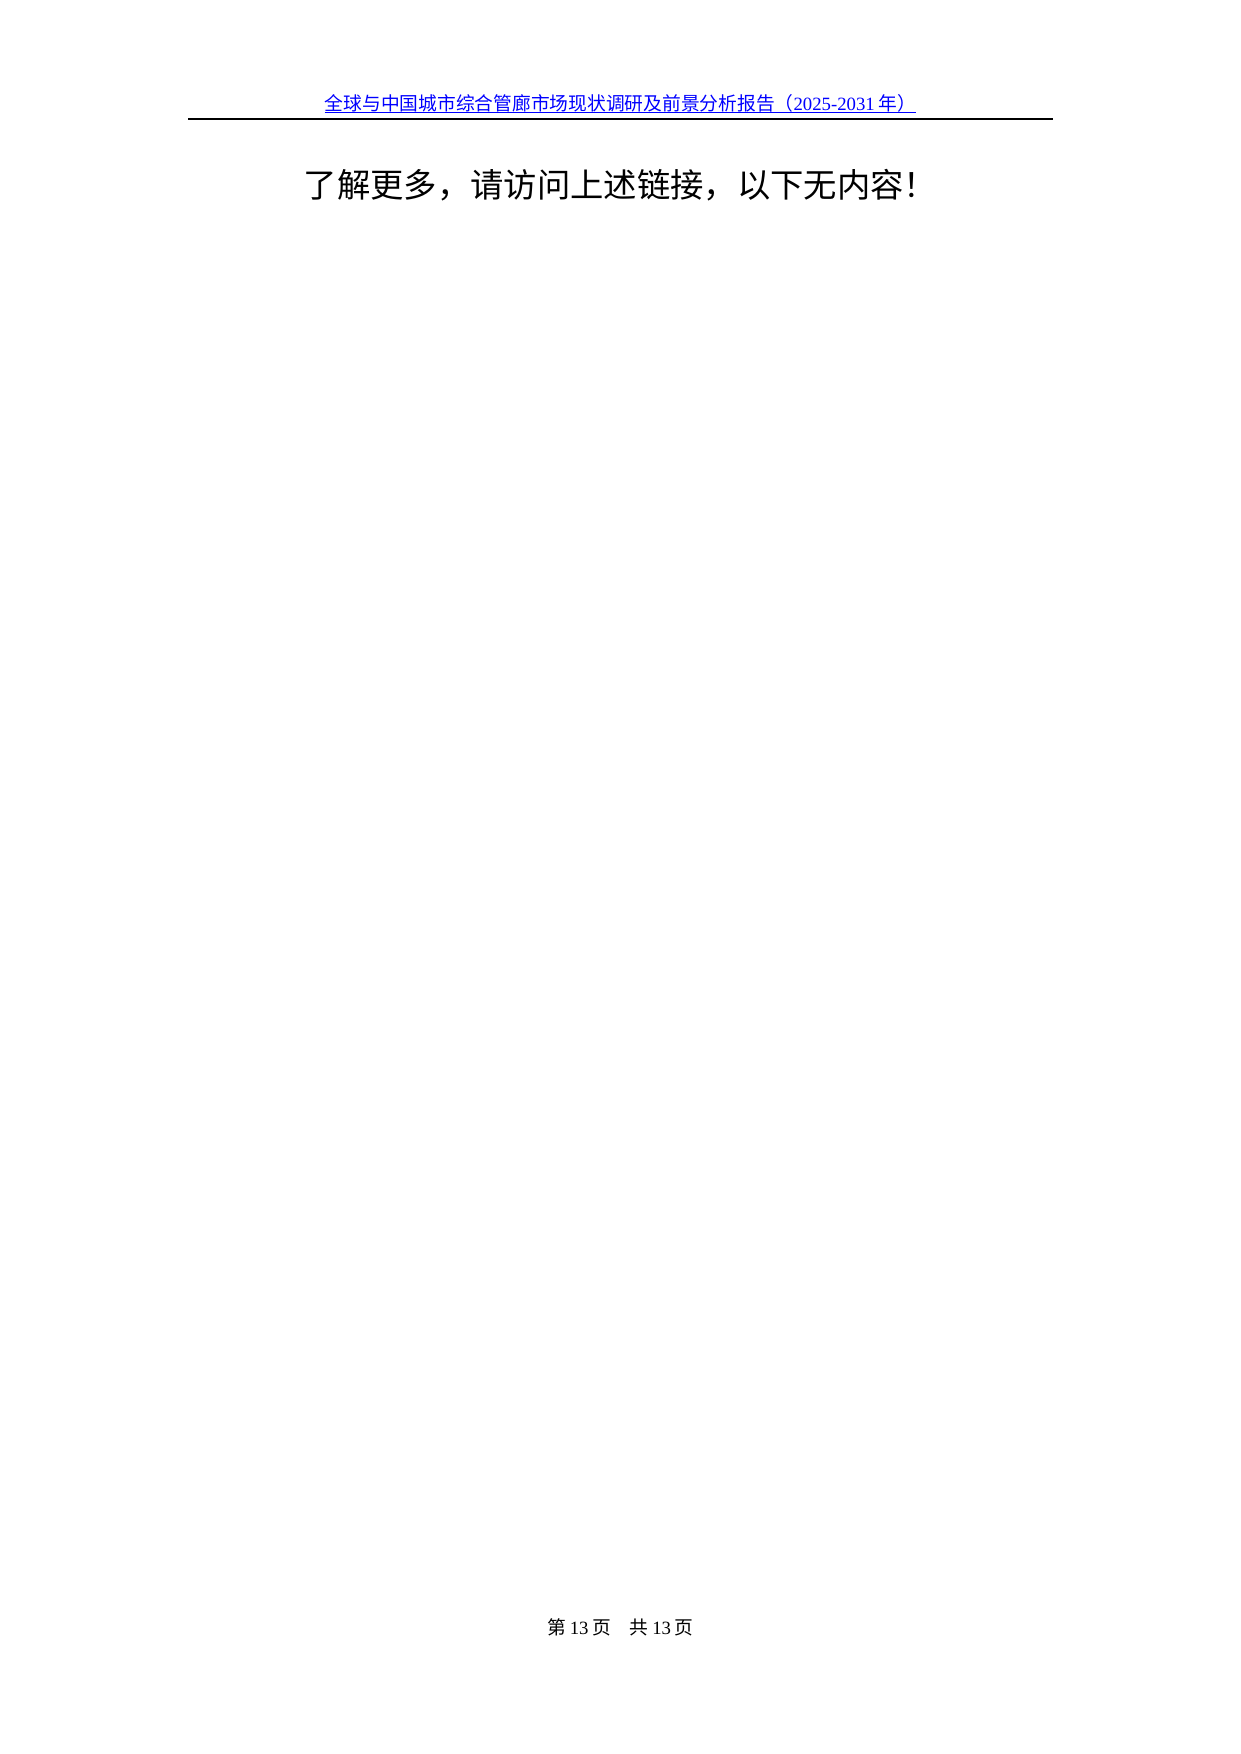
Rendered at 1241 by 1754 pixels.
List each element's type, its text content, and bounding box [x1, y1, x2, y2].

title 了解更多，请访问上述链接，以下无内容！ [187, 150, 1053, 215]
